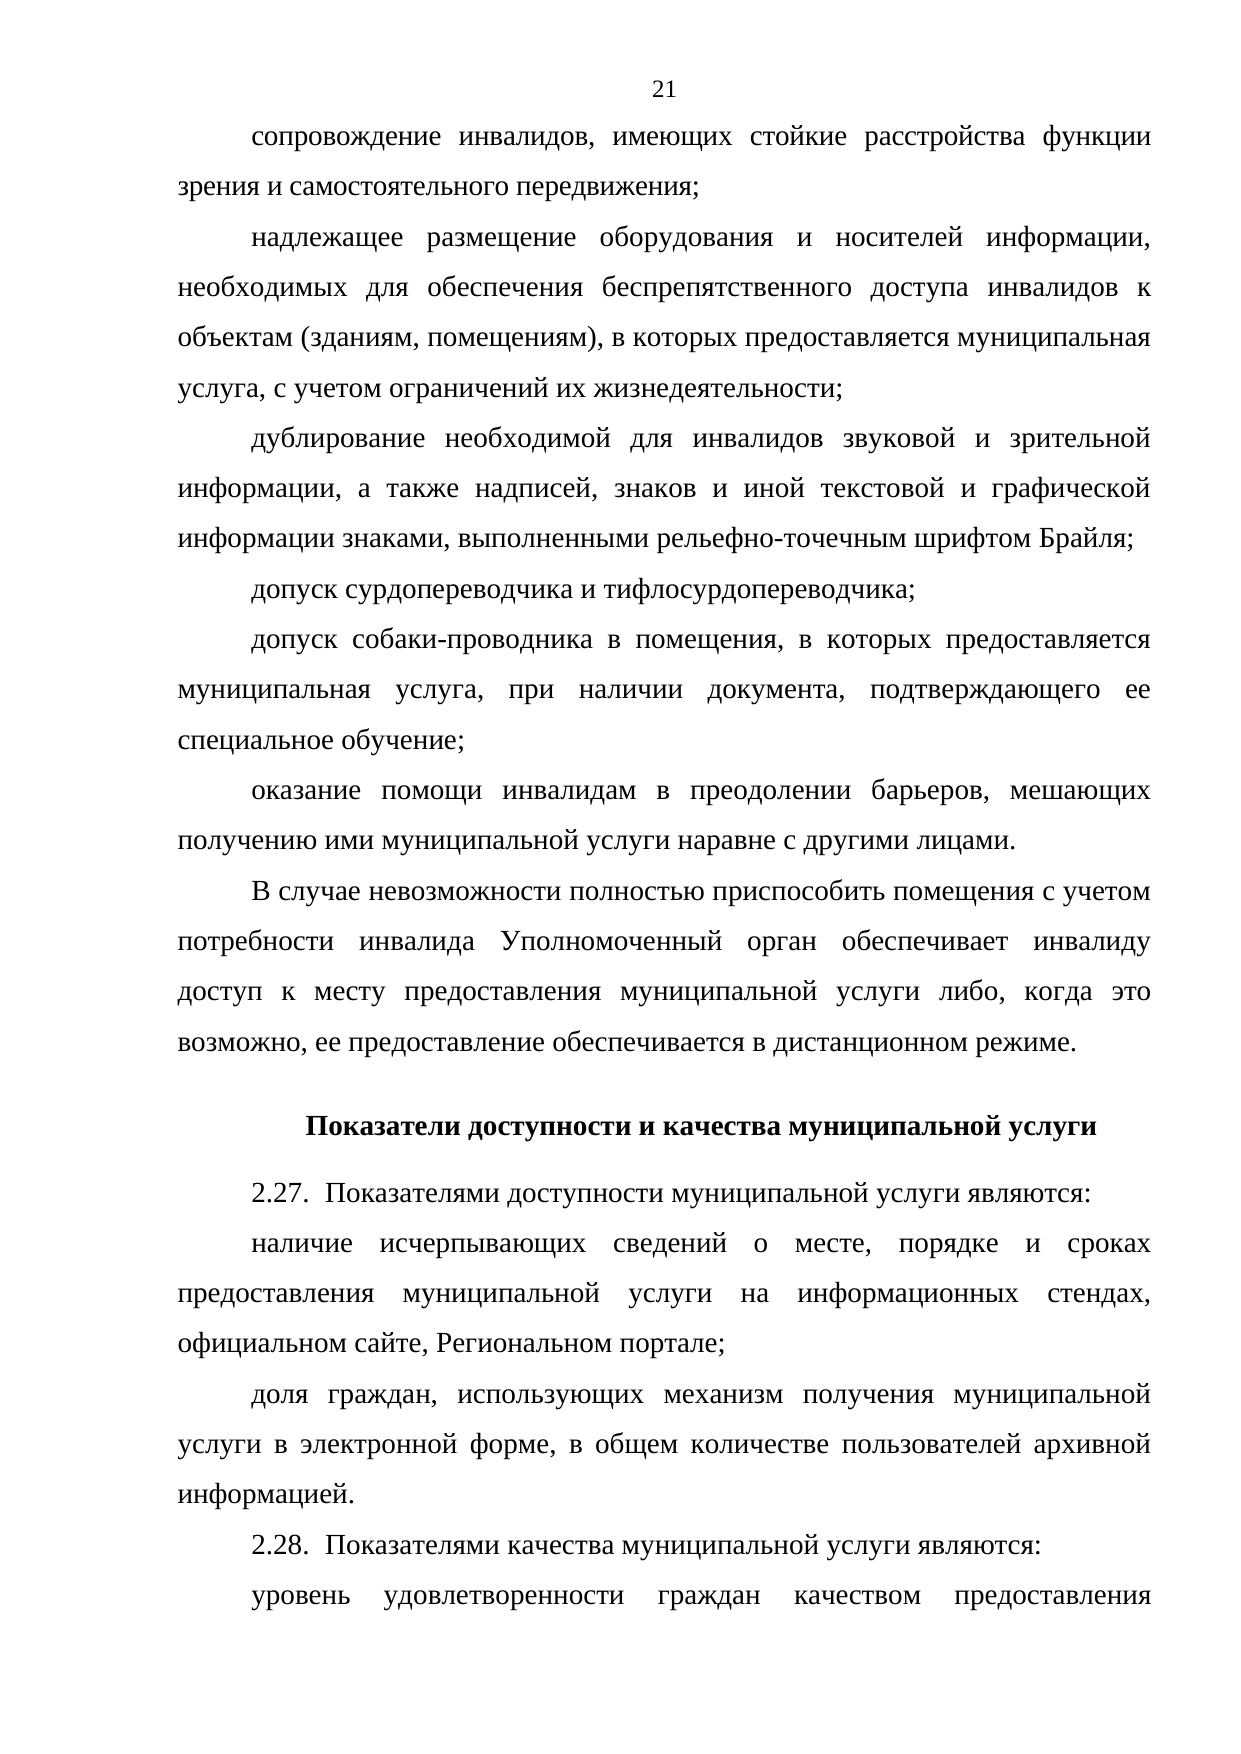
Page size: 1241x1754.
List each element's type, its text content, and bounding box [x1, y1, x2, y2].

text наличие исчерпывающих сведений о месте, порядке и сроках предоставления муниципальной услуги на информационных стендах, официальном сайте, Региональном портале; [177, 1225, 1152, 1359]
text допуск собаки-проводника в помещения, в которых предоставляется муниципальная услуга, при наличии документа, подтверждающего ее специальное обучение; [177, 621, 1152, 755]
text 2.27. Показателями доступности муниципальной услуги являются: [177, 1175, 1152, 1208]
text оказание помощи инвалидам в преодолении барьеров, мешающих получению ими муниципальной услуги наравне с другими лицами. [177, 772, 1152, 856]
text надлежащее размещение оборудования и носителей информации, необходимых для обеспечения беспрепятственного доступа инвалидов к объектам (зданиям, помещениям), в которых предоставляется муниципальная услуга, с учетом ограничений их жизнедеятельности; [177, 219, 1152, 403]
text В случае невозможности полностью приспособить помещения с учетом потребности инвалида Уполномоченный орган обеспечивает инвалиду доступ к месту предоставления муниципальной услуги либо, когда это возможно, ее предоставление обеспечивается в дистанционном режиме. [177, 873, 1152, 1057]
text 2.28. Показателями качества муниципальной услуги являются: [177, 1527, 1152, 1560]
text Показатели доступности и качества муниципальной услуги [177, 1108, 1152, 1141]
text допуск сурдопереводчика и тифлосурдопереводчика; [177, 571, 1152, 604]
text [177, 1577, 1152, 1611]
text доля граждан, использующих механизм получения муниципальной услуги в электронной форме, в общем количестве пользователей архивной информацией. [177, 1376, 1152, 1510]
text дублирование необходимой для инвалидов звуковой и зрительной информации, а также надписей, знаков и иной текстовой и графической информации знаками, выполненными рельефно-точечным шрифтом Брайля; [177, 420, 1152, 554]
text сопровождение инвалидов, имеющих стойкие расстройства функции зрения и самостоятельного передвижения; [177, 118, 1152, 202]
